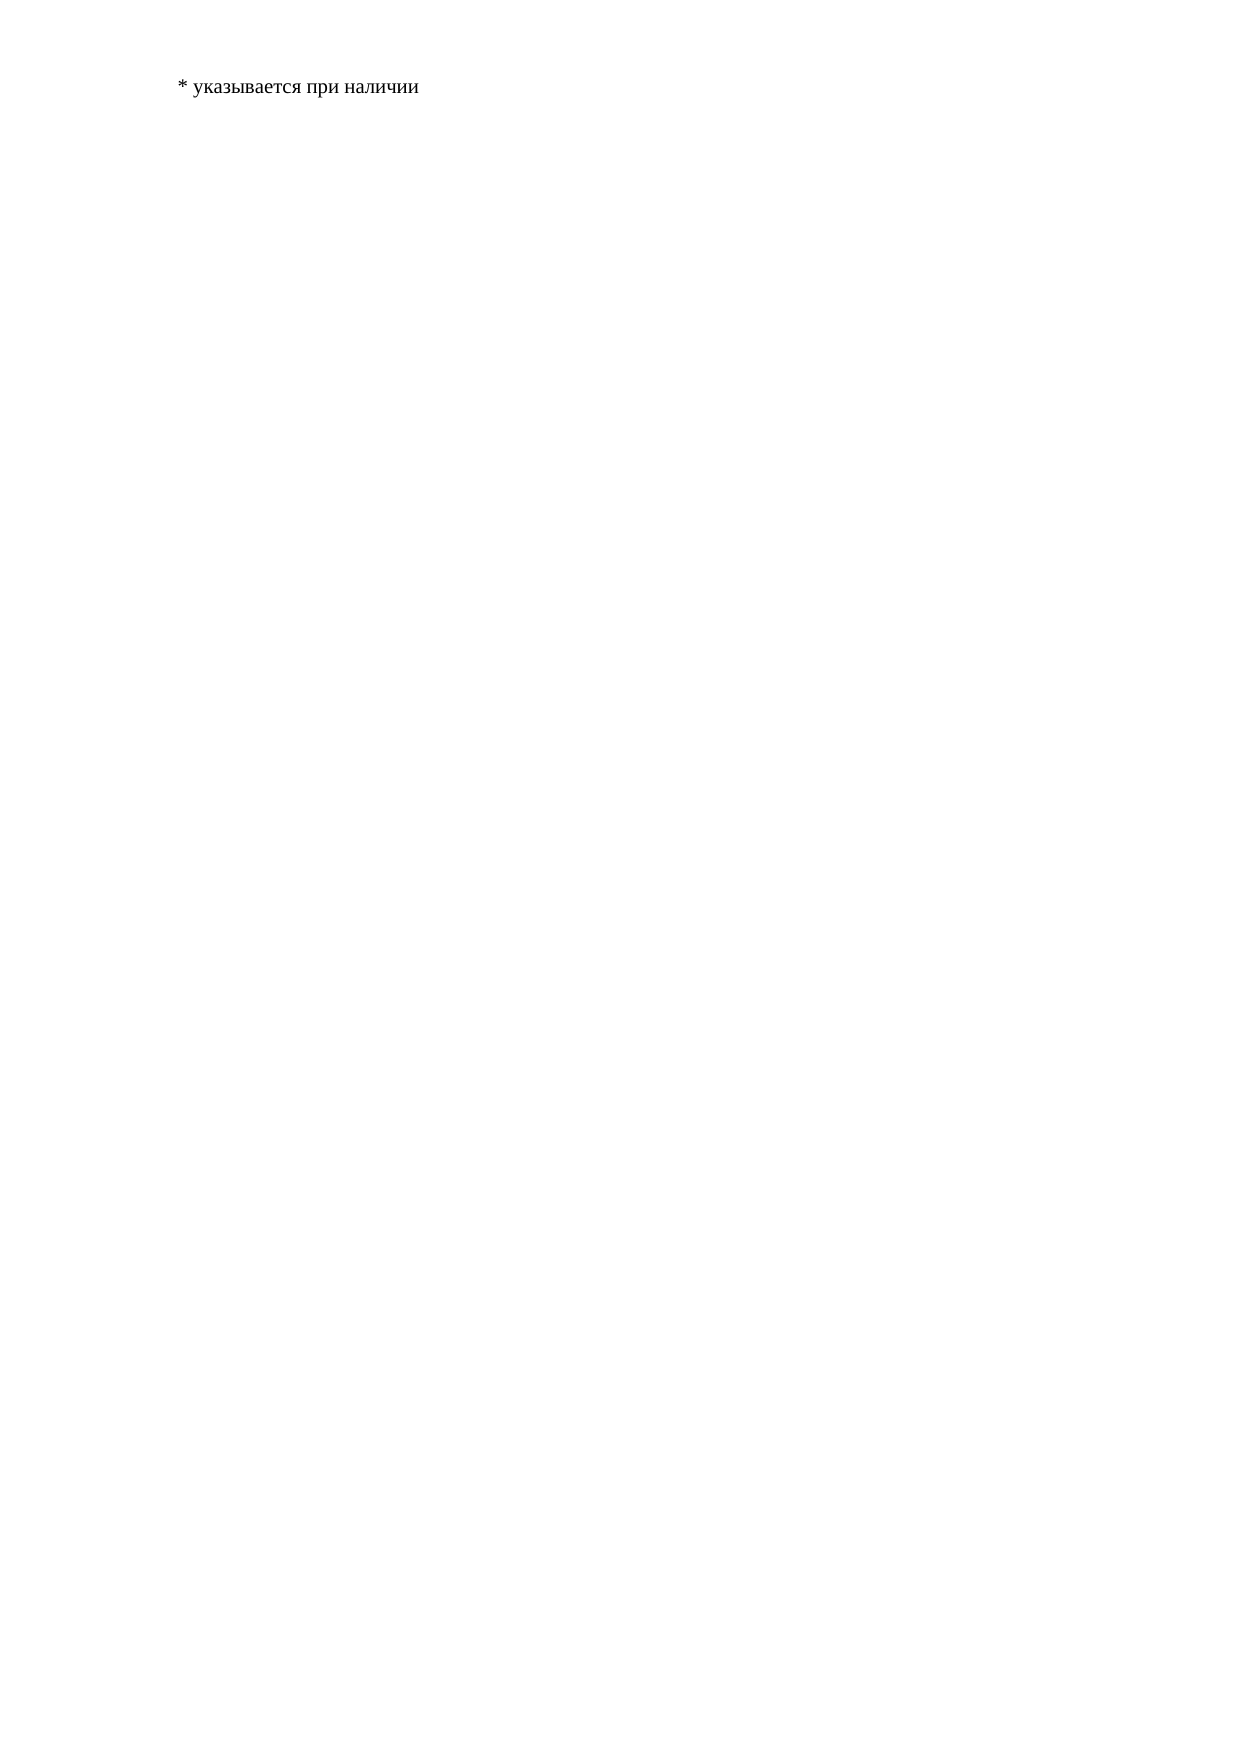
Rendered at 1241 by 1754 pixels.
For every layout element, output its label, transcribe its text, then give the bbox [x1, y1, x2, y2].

text * указывается при наличии [177, 74, 1181, 98]
